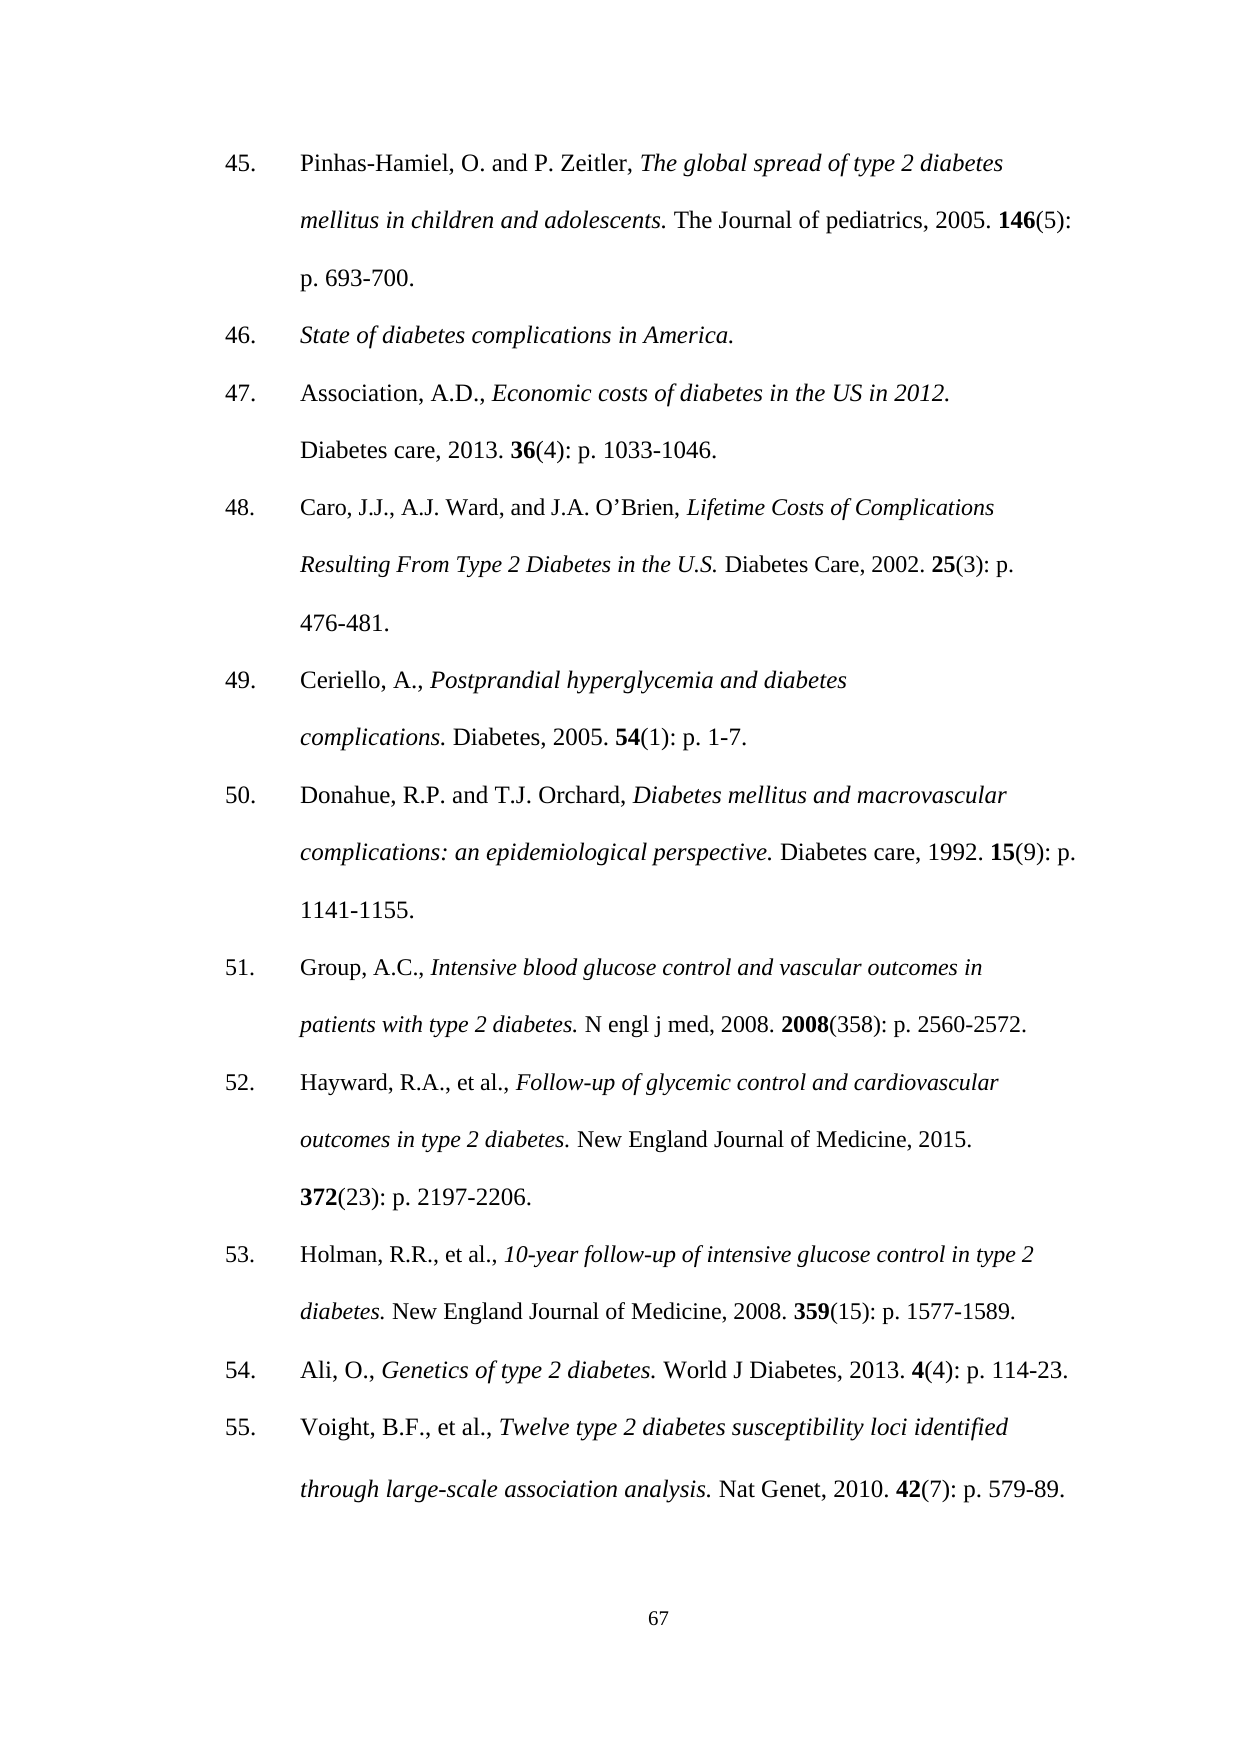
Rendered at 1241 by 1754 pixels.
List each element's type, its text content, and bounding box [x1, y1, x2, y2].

text 476-481. [300, 608, 1090, 637]
text 372(23): p. 2197-2206. [300, 1182, 1090, 1211]
list Group, A.C., Intensive blood glucose control and vascular outcomes in patients with type 2 diabetes. N engl j med, 2008. 2008(358): p. 2560-2572. [225, 952, 1058, 1037]
list Hayward, R.A., et al., Follow-up of glycemic control and cardiovascular outcomes in type 2 diabetes. New England Journal of Medicine, 2015. [225, 1067, 1027, 1152]
list Pinhas-Hamiel, O. and P. Zeitler, The global spread of type 2 diabetes mellitus in children and adolescents. The Journal of pediatrics, 2005. 146(5): p. 693-700. [225, 148, 1085, 291]
list Ali, O., Genetics of type 2 diabetes. World J Diabetes, 2013. 4(4): p. 114-23. [225, 1355, 1090, 1383]
list Voight, B.F., et al., Twelve type 2 diabetes susceptibility loci identified through large-scale association analysis. Nat Genet, 2010. 42(7): p. 579-89. [225, 1412, 1085, 1503]
text 67 [648, 1606, 1090, 1630]
list Holman, R.R., et al., 10-year follow-up of intensive glucose control in type 2 diabetes. New England Journal of Medicine, 2008. 359(15): p. 1577-1589. [225, 1240, 1064, 1325]
list Association, A.D., Economic costs of diabetes in the US in 2012. Diabetes care, 2013. 36(4): p. 1033-1046. [225, 378, 1044, 464]
list State of diabetes complications in America. [225, 320, 1090, 349]
list Ceriello, A., Postprandial hyperglycemia and diabetes complications. Diabetes, 2005. 54(1): p. 1-7. [225, 665, 998, 751]
list Donahue, R.P. and T.J. Orchard, Diabetes mellitus and macrovascular complications: an epidemiological perspective. Diabetes care, 1992. 15(9): p. 1141-1155. [225, 780, 1077, 924]
list Caro, J.J., A.J. Ward, and J.A. O’Brien, Lifetime Costs of Complications Resulting From Type 2 Diabetes in the U.S. Diabetes Care, 2002. 25(3): p. [225, 493, 1042, 578]
